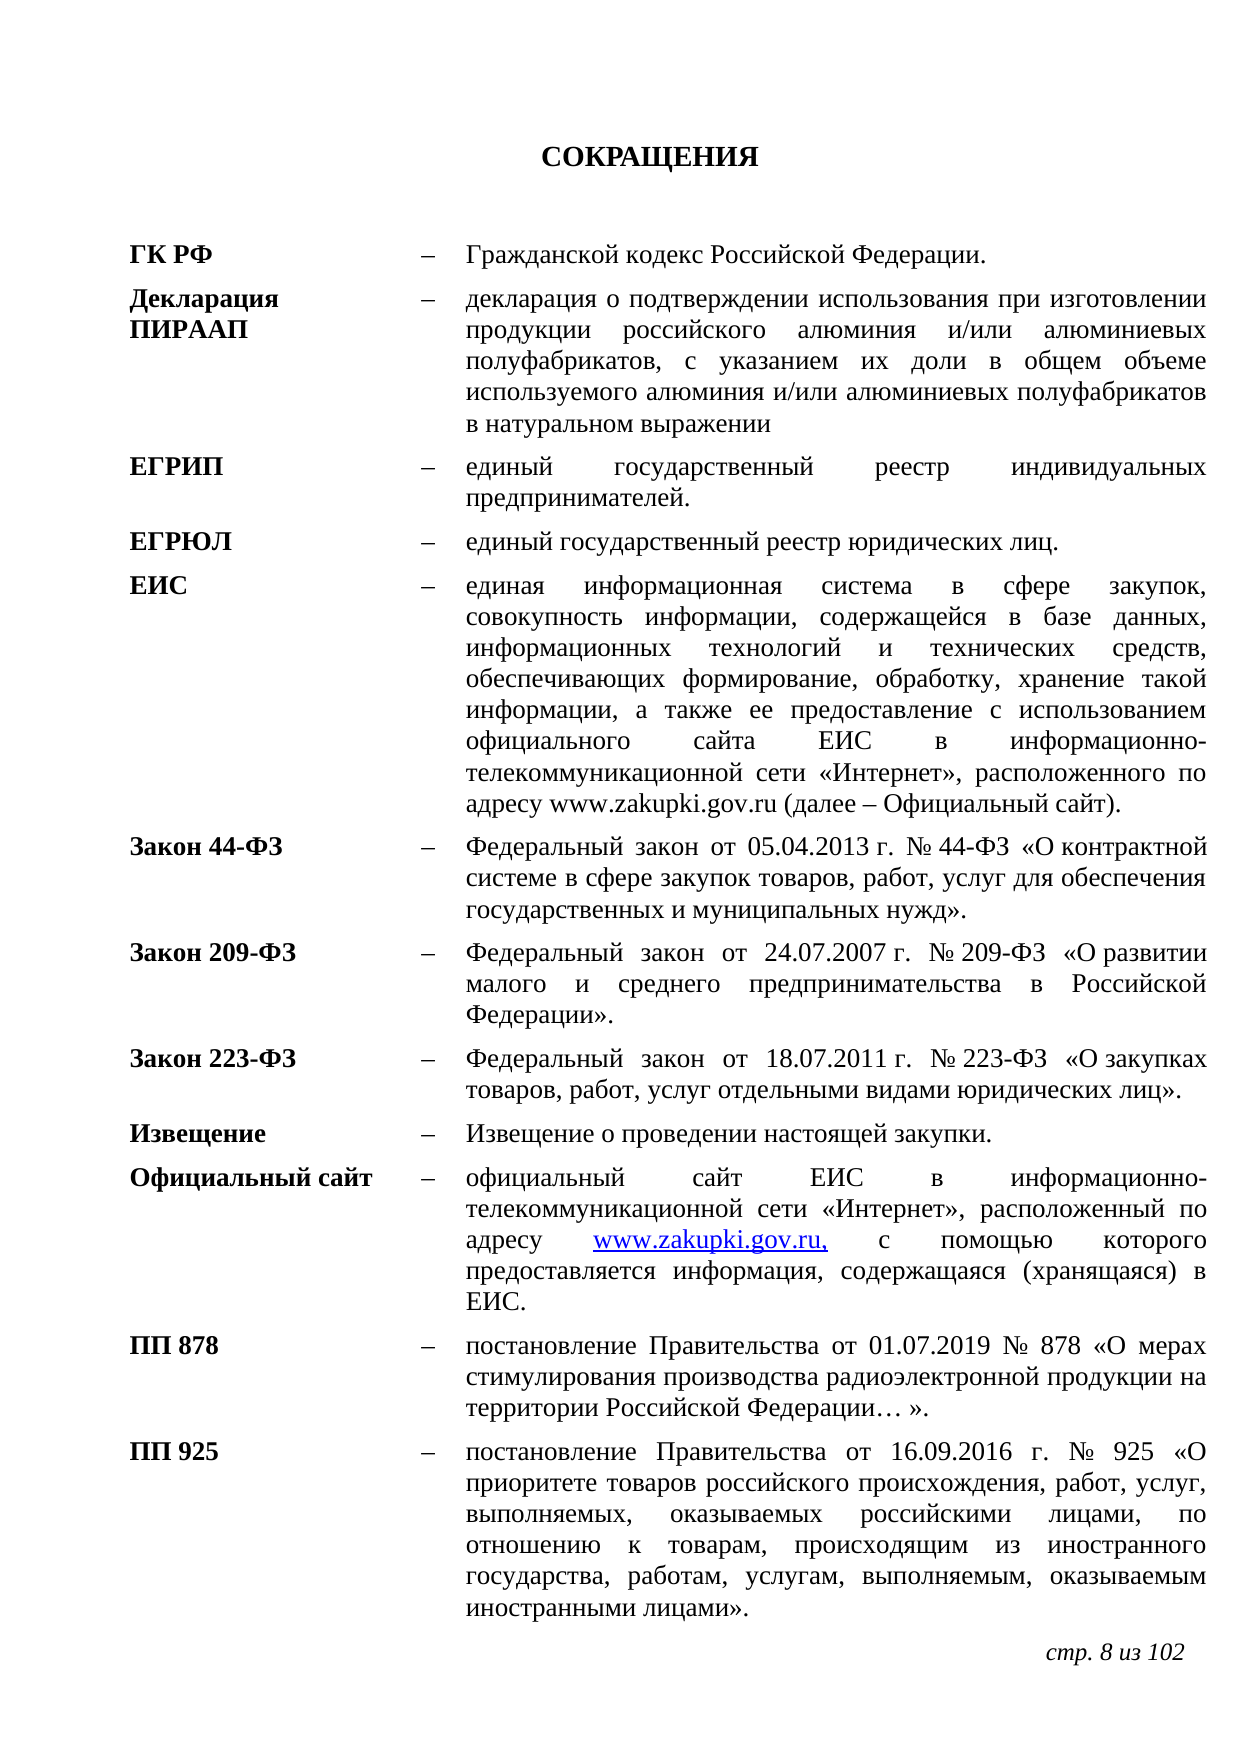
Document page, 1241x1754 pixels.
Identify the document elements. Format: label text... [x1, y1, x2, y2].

table_cell ПП 925 [118, 1423, 410, 1622]
table_cell единая информационная система в сфере закупок, совокупность информации, содержащейся в базе данных, информационных технологий и технических средств, обеспечивающих формирование, обработку, хранение такой информации, а также ее предоставление с использованием официального сайта ЕИС в информационно-телекоммуникационной сети «Интернет», расположенного по адресу www.zakupki.gov.ru (далее – Официальный сайт). [454, 556, 1218, 818]
table_cell ЕИС [118, 556, 410, 818]
table_cell Извещение [118, 1105, 410, 1148]
table_cell Закон 44-ФЗ [118, 818, 410, 924]
table_cell – [410, 1148, 454, 1316]
table_cell единый государственный реестр юридических лиц. [454, 513, 1218, 556]
table_header ГК РФ [118, 226, 410, 269]
table_cell Декларация ПИРААП [118, 270, 410, 438]
table_cell ПП 878 [118, 1316, 410, 1422]
table_header – [410, 226, 454, 269]
table_cell Федеральный закон от 24.07.2007 г. № 209-ФЗ «О развитии малого и среднего предпринимательства в Российской Федерации». [454, 924, 1218, 1030]
table_cell постановление Правительства от 16.09.2016 г. № 925 «О приоритете товаров российского происхождения, работ, услуг, выполняемых, оказываемых российскими лицами, по отношению к товарам, происходящим из иностранного государства, работам, услугам, выполняемым, оказываемым иностранными лицами». [454, 1423, 1218, 1622]
table_cell Федеральный закон от 05.04.2013 г. № 44-ФЗ «О контрактной системе в сфере закупок товаров, работ, услуг для обеспечения государственных и муниципальных нужд». [454, 818, 1218, 924]
table_cell – [410, 1030, 454, 1104]
table_cell – [410, 1105, 454, 1148]
table_cell постановление Правительства от 01.07.2019 № 878 «О мерах стимулирования производства радиоэлектронной продукции на территории Российской Федерации… ». [454, 1316, 1218, 1422]
table_cell ЕГРИП [118, 438, 410, 513]
table_cell – [410, 270, 454, 438]
table_header Гражданской кодекс Российской Федерации. [454, 226, 1218, 269]
table_cell единый государственный реестр индивидуальных предпринимателей. [454, 438, 1218, 513]
subtitle СОКРАЩЕНИЯ [118, 139, 1181, 172]
table_cell Официальный сайт [118, 1148, 410, 1316]
table_cell – [410, 556, 454, 818]
table_cell декларация о подтверждении использования при изготовлении продукции российского алюминия и/или алюминиевых полуфабрикатов, с указанием их доли в общем объеме используемого алюминия и/или алюминиевых полуфабрикатов в натуральном выражении [454, 270, 1218, 438]
table_cell – [410, 513, 454, 556]
table_cell Федеральный закон от 18.07.2011 г. № 223-ФЗ «О закупках товаров, работ, услуг отдельными видами юридических лиц». [454, 1030, 1218, 1104]
table_cell – [410, 438, 454, 513]
table_cell Закон 223-ФЗ [118, 1030, 410, 1104]
table_cell официальный сайт ЕИС в информационно-телекоммуникационной сети «Интернет», расположенный по адресу www.zakupki.gov.ru, с помощью которого предоставляется информация, содержащаяся (хранящаяся) в ЕИС. [454, 1148, 1218, 1316]
table_cell ЕГРЮЛ [118, 513, 410, 556]
table_cell – [410, 924, 454, 1030]
table_cell – [410, 1316, 454, 1422]
table_cell – [410, 818, 454, 924]
table_cell Извещение о проведении настоящей закупки. [454, 1105, 1218, 1148]
table_cell Закон 209-ФЗ [118, 924, 410, 1030]
table_cell – [410, 1423, 454, 1622]
